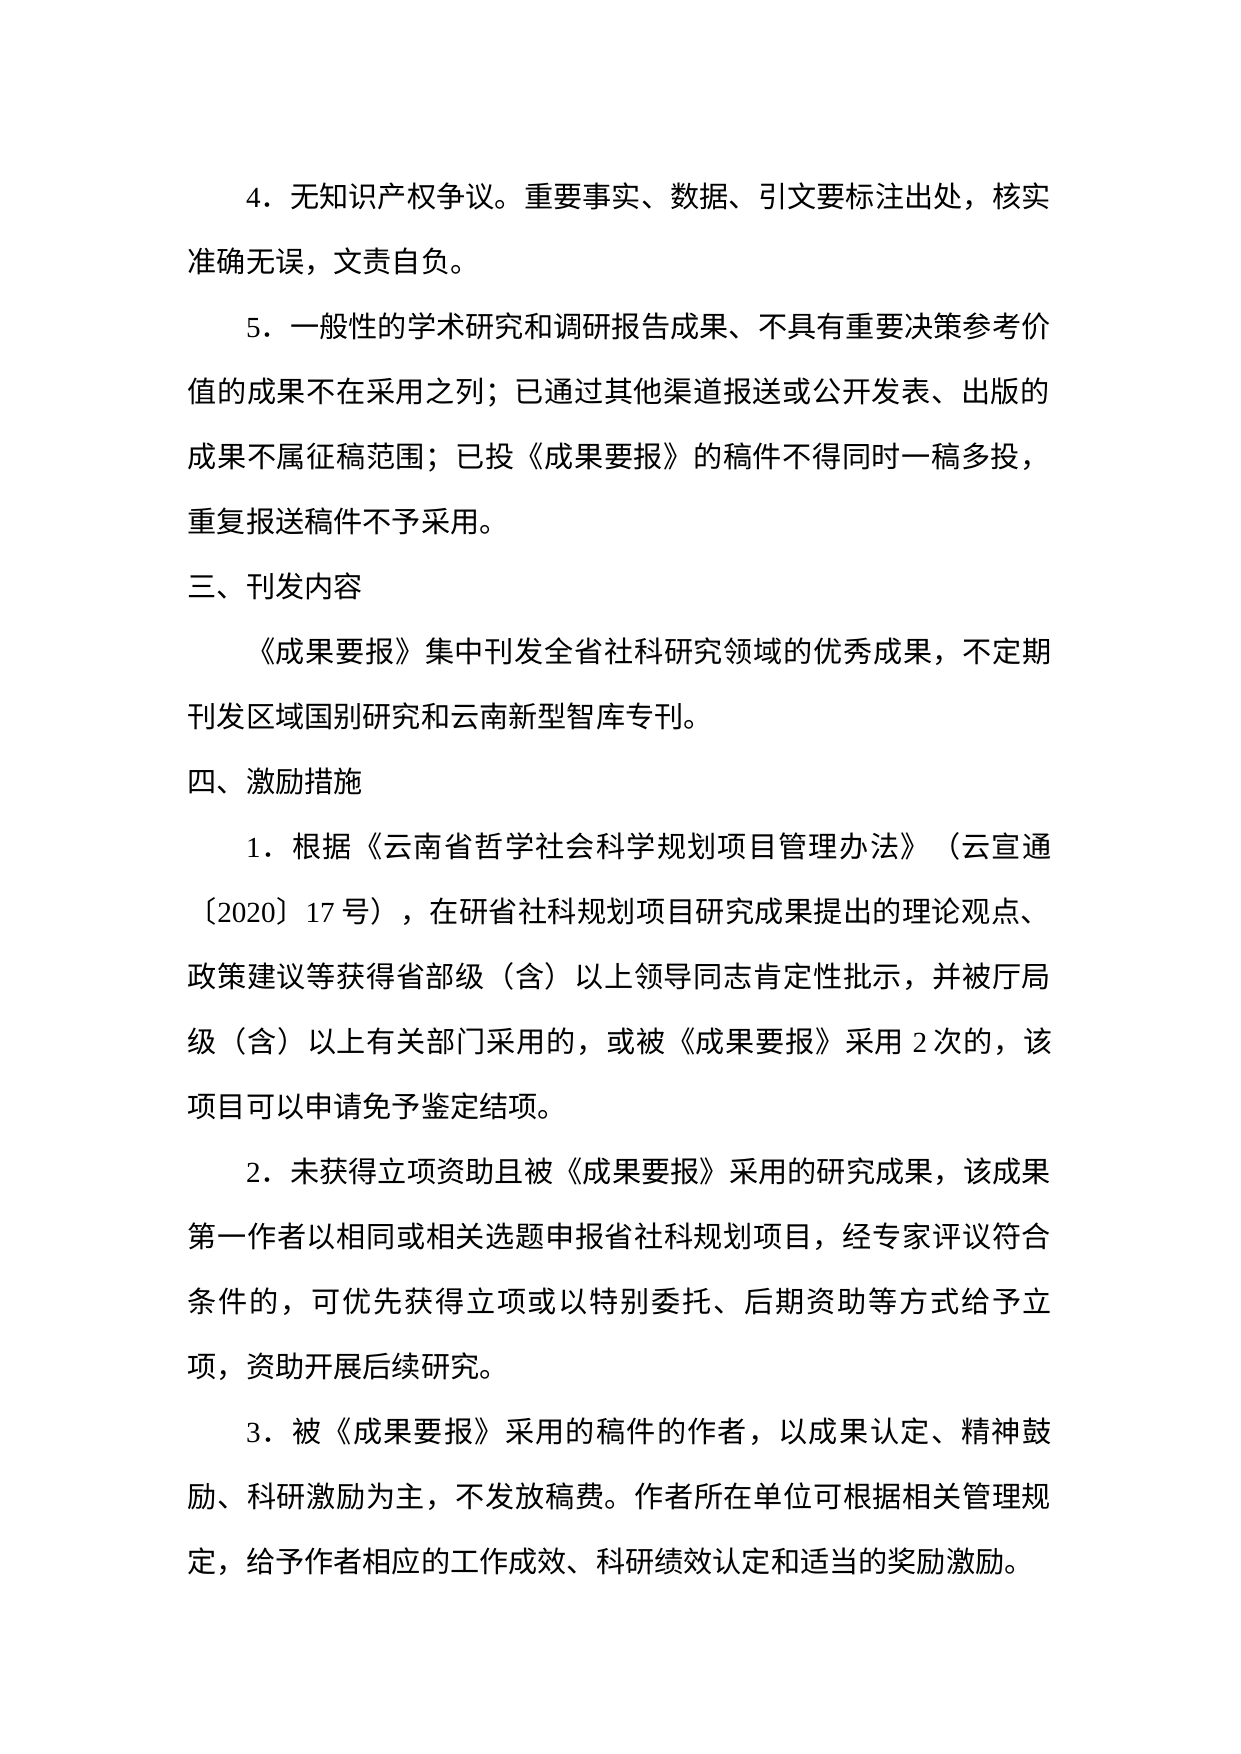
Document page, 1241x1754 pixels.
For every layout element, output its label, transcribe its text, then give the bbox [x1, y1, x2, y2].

text 3．被《成果要报》采用的稿件的作者，以成果认定、精神鼓励、科研激励为主，不发放稿费。作者所在单位可根据相关管理规定，给予作者相应的工作成效、科研绩效认定和适当的奖励激励。 [187, 1397, 1053, 1592]
text 4．无知识产权争议。重要事实、数据、引文要标注出处，核实准确无误，文责自负。 [187, 162, 1053, 292]
text 1．根据《云南省哲学社会科学规划项目管理办法》（云宣通〔2020〕17号），在研省社科规划项目研究成果提出的理论观点、政策建议等获得省部级（含）以上领导同志肯定性批示，并被厅局级（含）以上有关部门采用的，或被《成果要报》采用2次的，该项目可以申请免予鉴定结项。 [187, 812, 1053, 1137]
text 5．一般性的学术研究和调研报告成果、不具有重要决策参考价值的成果不在采用之列；已通过其他渠道报送或公开发表、出版的成果不属征稿范围；已投《成果要报》的稿件不得同时一稿多投，重复报送稿件不予采用。 [187, 292, 1053, 552]
text 《成果要报》集中刊发全省社科研究领域的优秀成果，不定期刊发区域国别研究和云南新型智库专刊。 [187, 617, 1053, 747]
text 四、激励措施 [187, 747, 1053, 812]
text 三、刊发内容 [187, 552, 1053, 617]
text 2．未获得立项资助且被《成果要报》采用的研究成果，该成果第一作者以相同或相关选题申报省社科规划项目，经专家评议符合条件的，可优先获得立项或以特别委托、后期资助等方式给予立项，资助开展后续研究。 [187, 1137, 1053, 1397]
